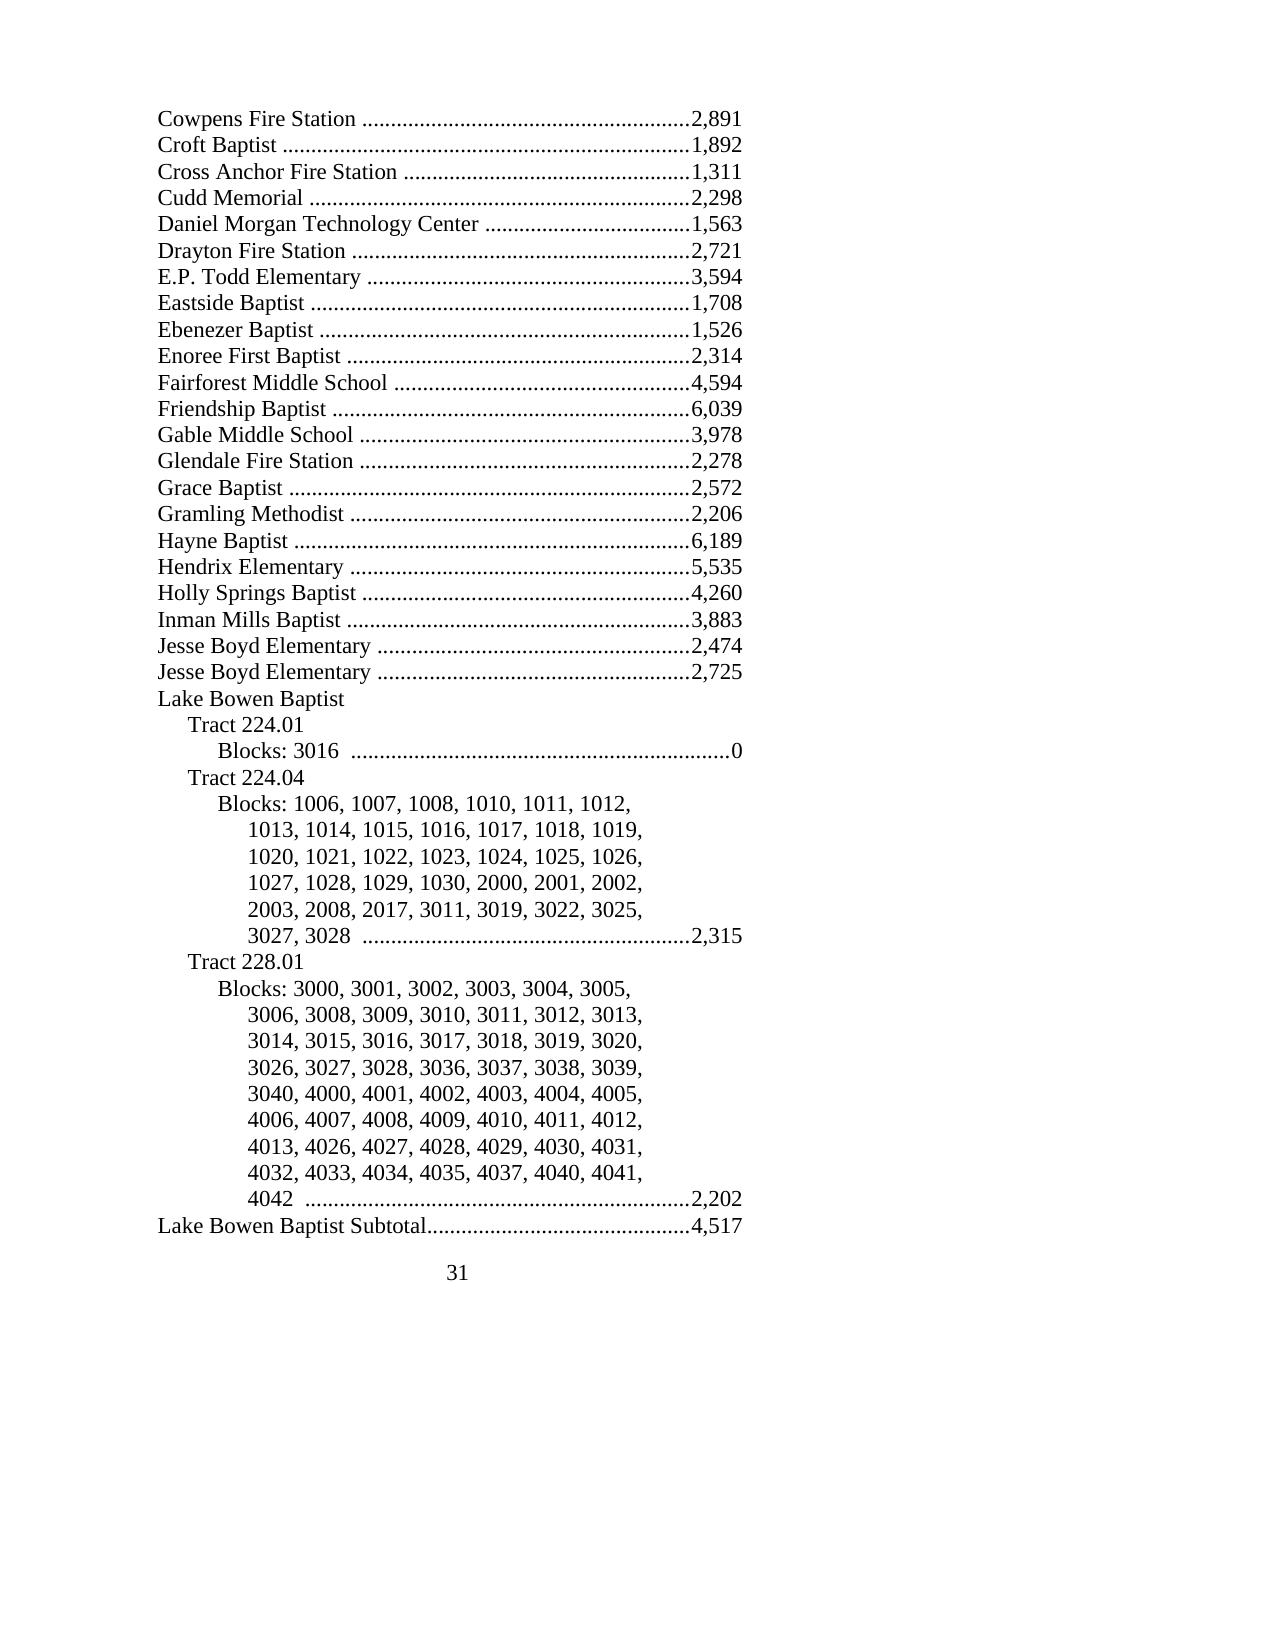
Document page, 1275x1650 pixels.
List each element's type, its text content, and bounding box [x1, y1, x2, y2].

text Blocks: 1006, 1007, 1008, 1010, 1011, 1012, 1013, 1014, 1015, 1016, 1017, 1018, 1019, 1020, 1021, 1022, 1023, 1024, 1025, 1026, 1027, 1028, 1029, 1030, 2000, 2001, 2002, 2003, 2008, 2017, 3011, 3019, 3022, 3025, 3027, 3028 2,315 [217, 790, 663, 948]
text Ebenezer Baptist 1,526 [157, 316, 787, 342]
text Gable Middle School 3,978 [157, 421, 787, 448]
text Eastside Baptist 1,708 [157, 289, 787, 316]
text Enoree First Baptist 2,314 [157, 342, 787, 368]
text Blocks: 3016 0 [217, 737, 663, 764]
text Glendale Fire Station 2,278 [157, 448, 787, 474]
text Lake Bowen Baptist [157, 685, 787, 711]
text Inman Mills Baptist 3,883 [157, 606, 787, 632]
text Hendrix Elementary 5,535 [157, 553, 787, 579]
text Tract 224.01 [187, 711, 787, 737]
text Friendship Baptist 6,039 [157, 395, 787, 421]
text Gramling Methodist 2,206 [157, 500, 787, 527]
text Holly Springs Baptist 4,260 [157, 579, 787, 606]
text Grace Baptist 2,572 [157, 474, 787, 500]
text Blocks: 3000, 3001, 3002, 3003, 3004, 3005, 3006, 3008, 3009, 3010, 3011, 3012, 3013, 3014, 3015, 3016, 3017, 3018, 3019, 3020, 3026, 3027, 3028, 3036, 3037, 3038, 3039, 3040, 4000, 4001, 4002, 4003, 4004, 4005, 4006, 4007, 4008, 4009, 4010, 4011, 4012, 4013, 4026, 4027, 4028, 4029, 4030, 4031, 4032, 4033, 4034, 4035, 4037, 4040, 4041, 4042 2,202 [217, 975, 663, 1212]
text Lake Bowen Baptist Subtotal 4,517 [157, 1212, 787, 1238]
text Cross Anchor Fire Station 1,311 [157, 158, 787, 184]
text Cowpens Fire Station 2,891 [157, 105, 787, 131]
text Jesse Boyd Elementary 2,474 [157, 632, 787, 658]
text Drayton Fire Station 2,721 [157, 237, 787, 263]
text Hayne Baptist 6,189 [157, 527, 787, 553]
text Tract 228.01 [187, 948, 787, 975]
text Jesse Boyd Elementary 2,725 [157, 658, 787, 685]
text Tract 224.04 [187, 764, 787, 790]
text Croft Baptist 1,892 [157, 131, 787, 158]
text Fairforest Middle School 4,594 [157, 368, 787, 395]
text Cudd Memorial 2,298 [157, 184, 787, 210]
text Daniel Morgan Technology Center 1,563 [157, 210, 787, 237]
text E.P. Todd Elementary 3,594 [157, 263, 787, 289]
